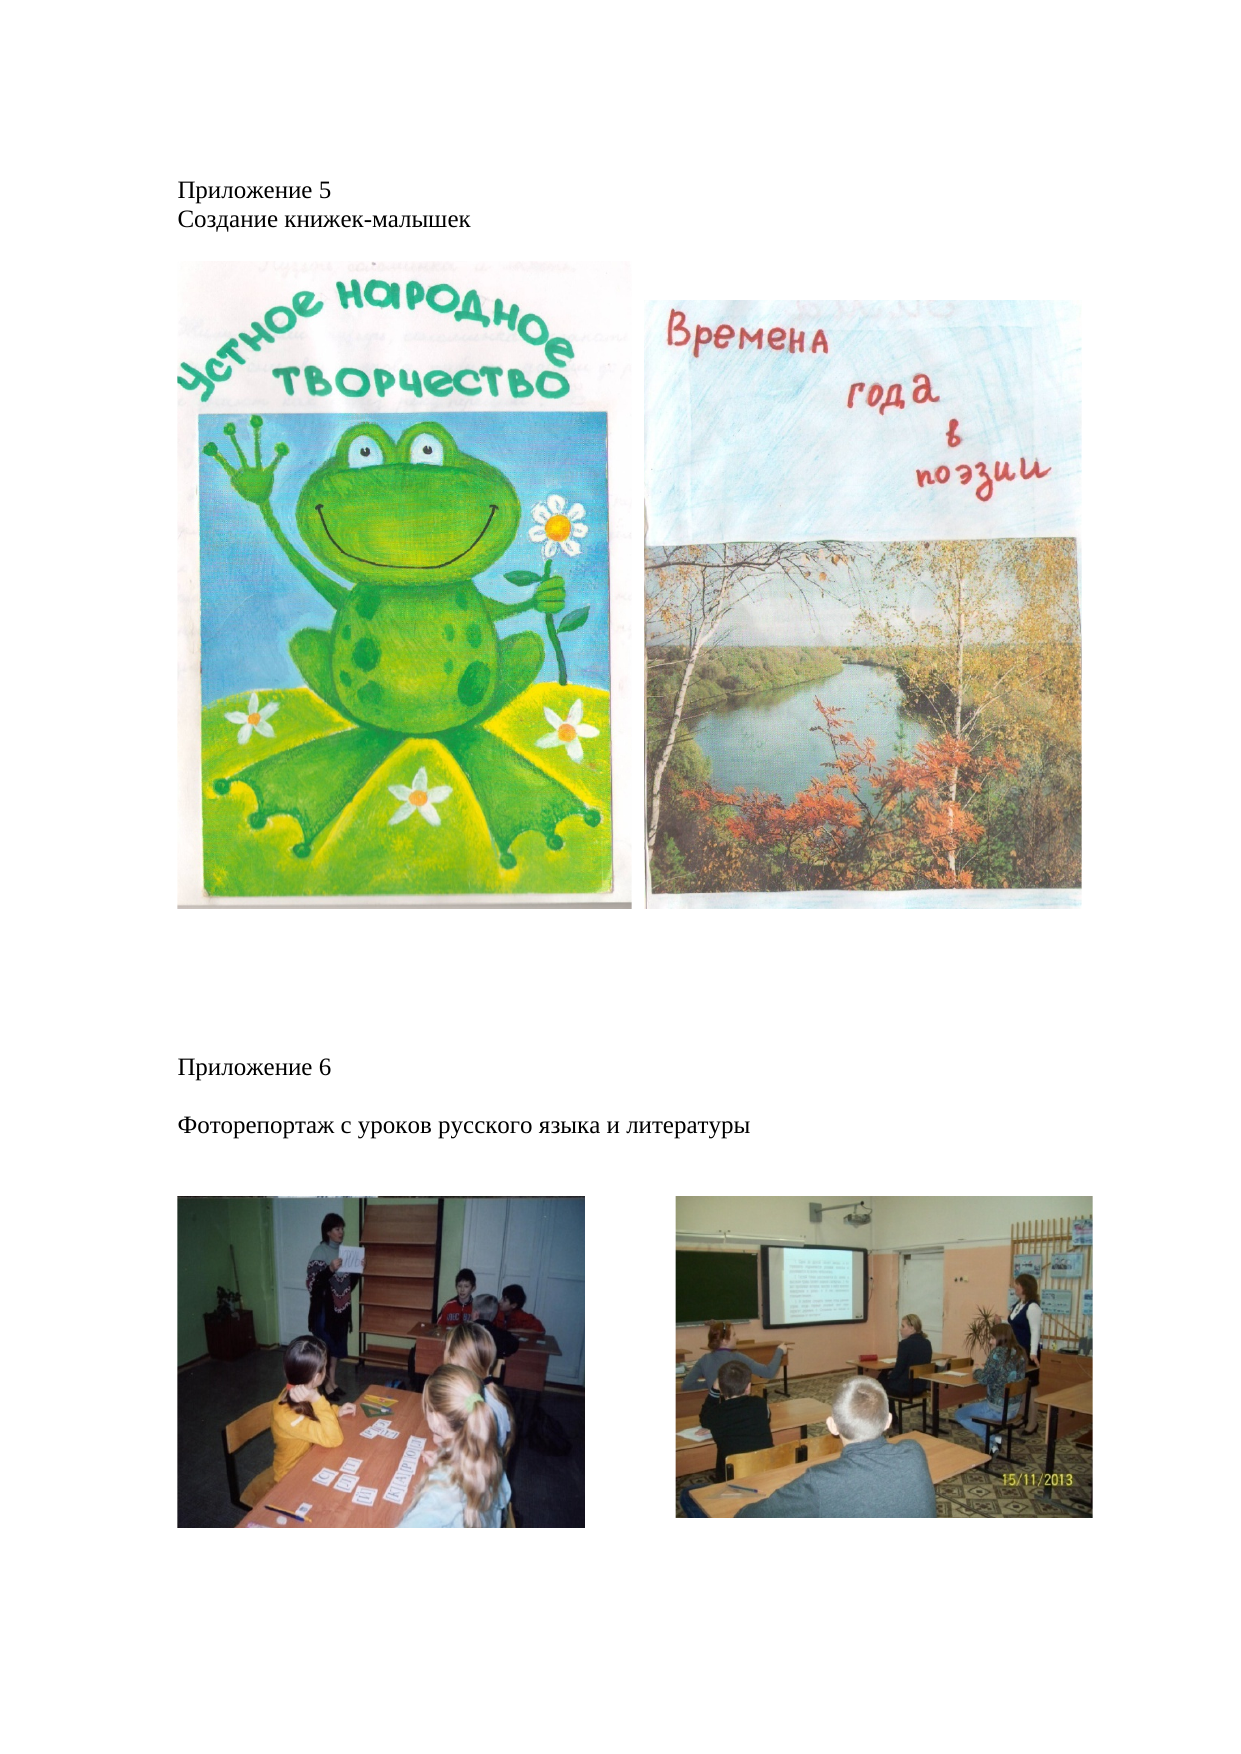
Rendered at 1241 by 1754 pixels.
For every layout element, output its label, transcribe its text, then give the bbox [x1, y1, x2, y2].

picture [177, 1196, 585, 1528]
picture [644, 300, 1082, 909]
text Приложение 6 [177, 1052, 1152, 1081]
text Фоторепортаж с уроков русского языка и литературы [177, 1110, 1152, 1138]
text Приложение 5 [177, 176, 1152, 204]
picture [675, 1196, 1093, 1518]
table_header [166, 1167, 664, 1556]
table_header [664, 1167, 1163, 1556]
picture [177, 261, 632, 909]
text Создание книжек-малышек [177, 204, 1152, 233]
